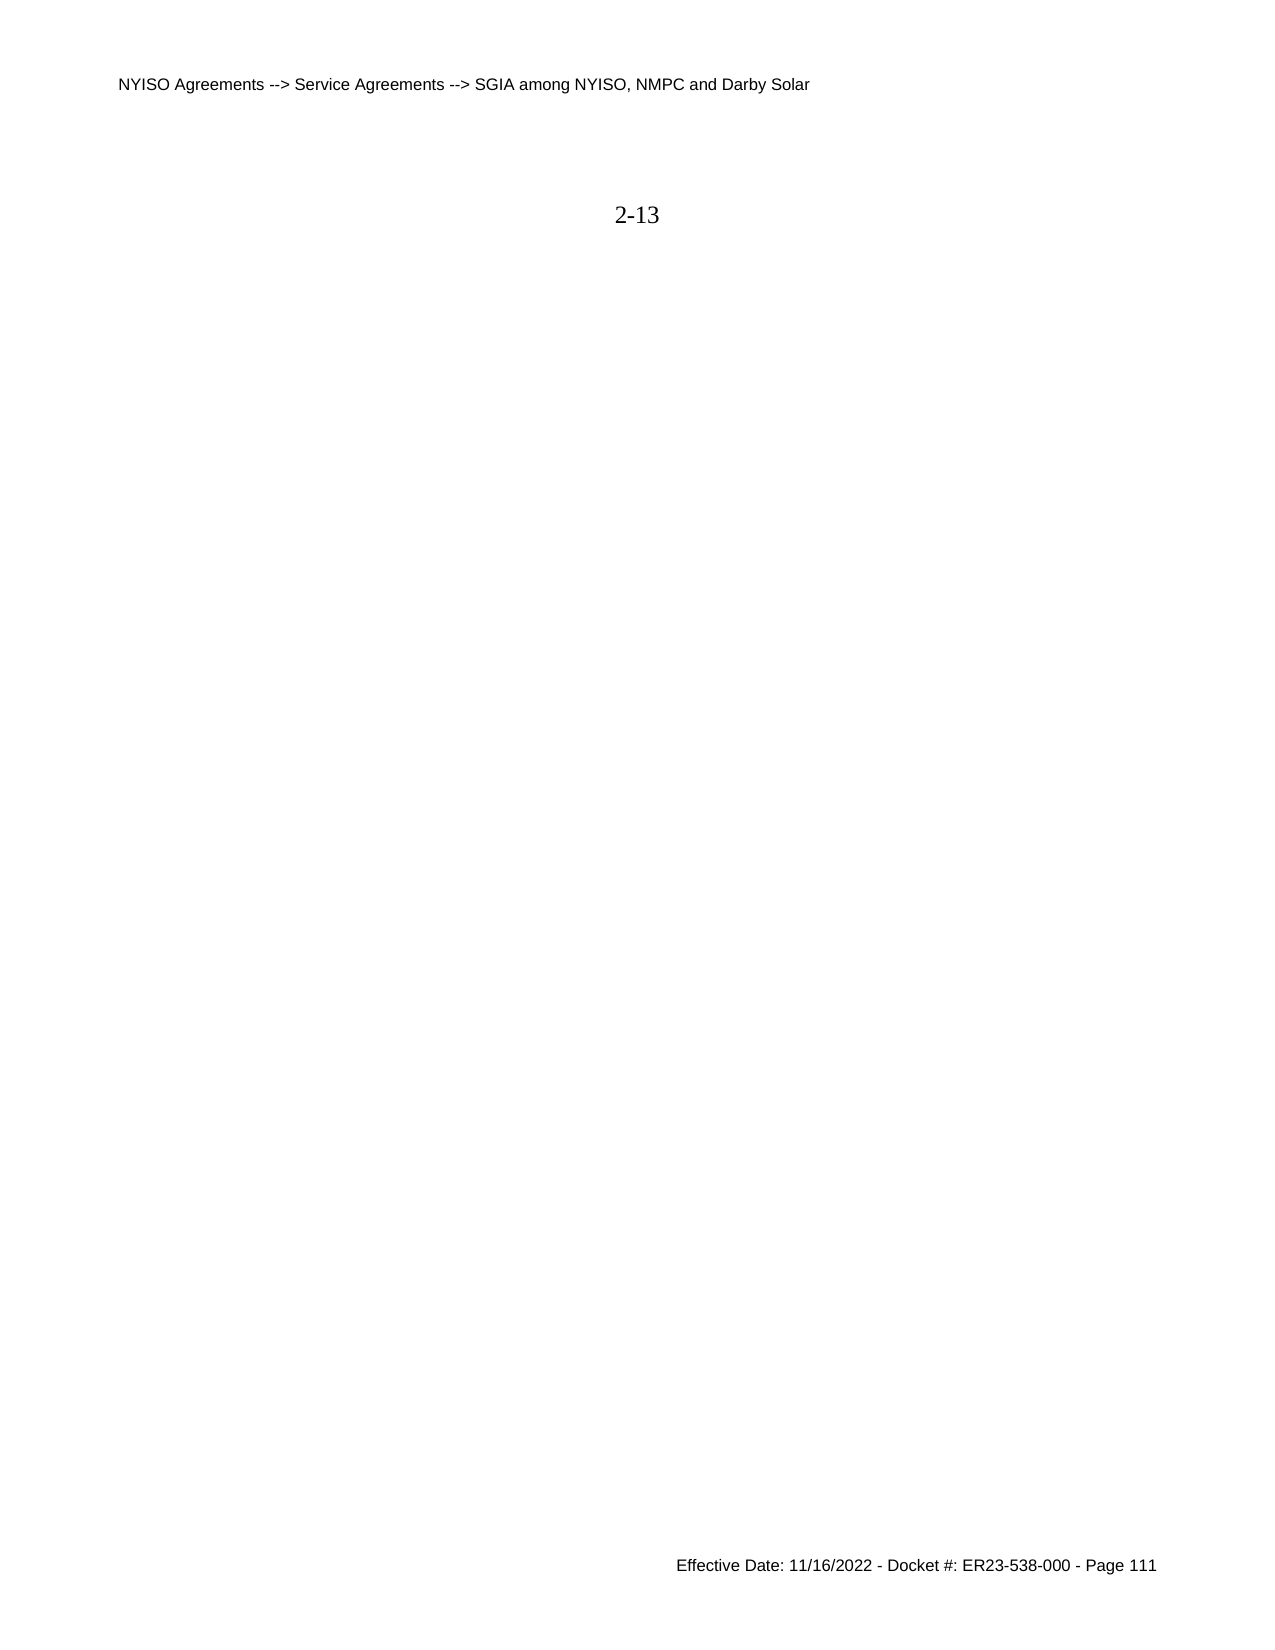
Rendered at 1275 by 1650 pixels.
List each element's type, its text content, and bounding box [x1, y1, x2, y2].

text 2-13 [614, 200, 1275, 229]
